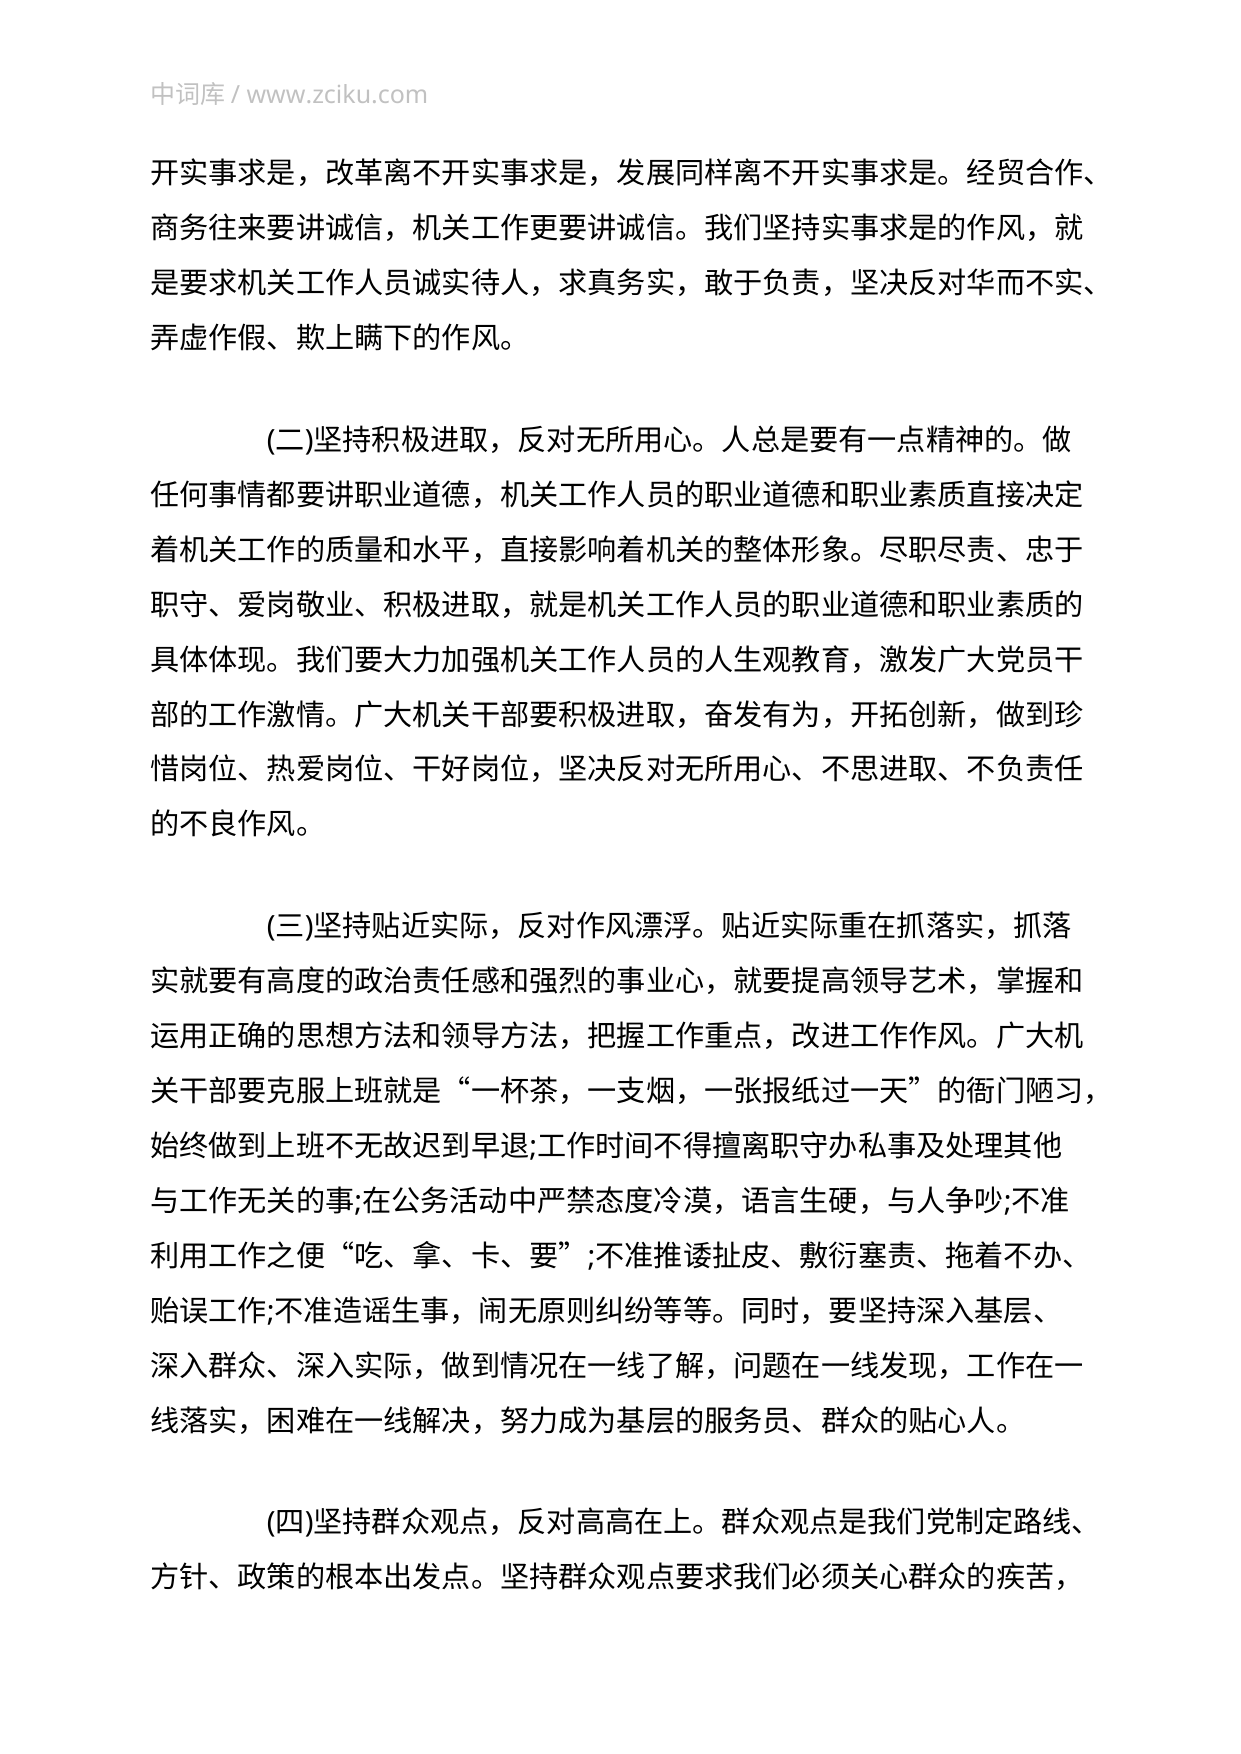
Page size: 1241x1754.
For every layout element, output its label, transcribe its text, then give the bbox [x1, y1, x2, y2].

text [150, 1499, 1090, 1596]
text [150, 150, 1090, 357]
text (三)坚持贴近实际，反对作风漂浮。贴近实际重在抓落实，抓落实就要有高度的政治责任感和强烈的事业心，就要提高领导艺术，掌握和运用正确的思想方法和领导方法，把握工作重点，改进工作作风。广大机关干部要克服上班就是“一杯茶，一支烟，一张报纸过一天”的衙门陋习，始终做到上班不无故迟到早退;工作时间不得擅离职守办私事及处理其他与工作无关的事;在公务活动中严禁态度冷漠，语言生硬，与人争吵;不准利用工作之便“吃、拿、卡、要”;不准推诿扯皮、敷衍塞责、拖着不办、贻误工作;不准造谣生事，闹无原则纠纷等等。同时，要坚持深入基层、深入群众、深入实际，做到情况在一线了解，问题在一线发现，工作在一线落实，困难在一线解决，努力成为基层的服务员、群众的贴心人。 [150, 903, 1090, 1439]
text (二)坚持积极进取，反对无所用心。人总是要有一点精神的。做任何事情都要讲职业道德，机关工作人员的职业道德和职业素质直接决定着机关工作的质量和水平，直接影响着机关的整体形象。尽职尽责、忠于职守、爱岗敬业、积极进取，就是机关工作人员的职业道德和职业素质的具体体现。我们要大力加强机关工作人员的人生观教育，激发广大党员干部的工作激情。广大机关干部要积极进取，奋发有为，开拓创新，做到珍惜岗位、热爱岗位、干好岗位，坚决反对无所用心、不思进取、不负责任的不良作风。 [150, 416, 1090, 843]
